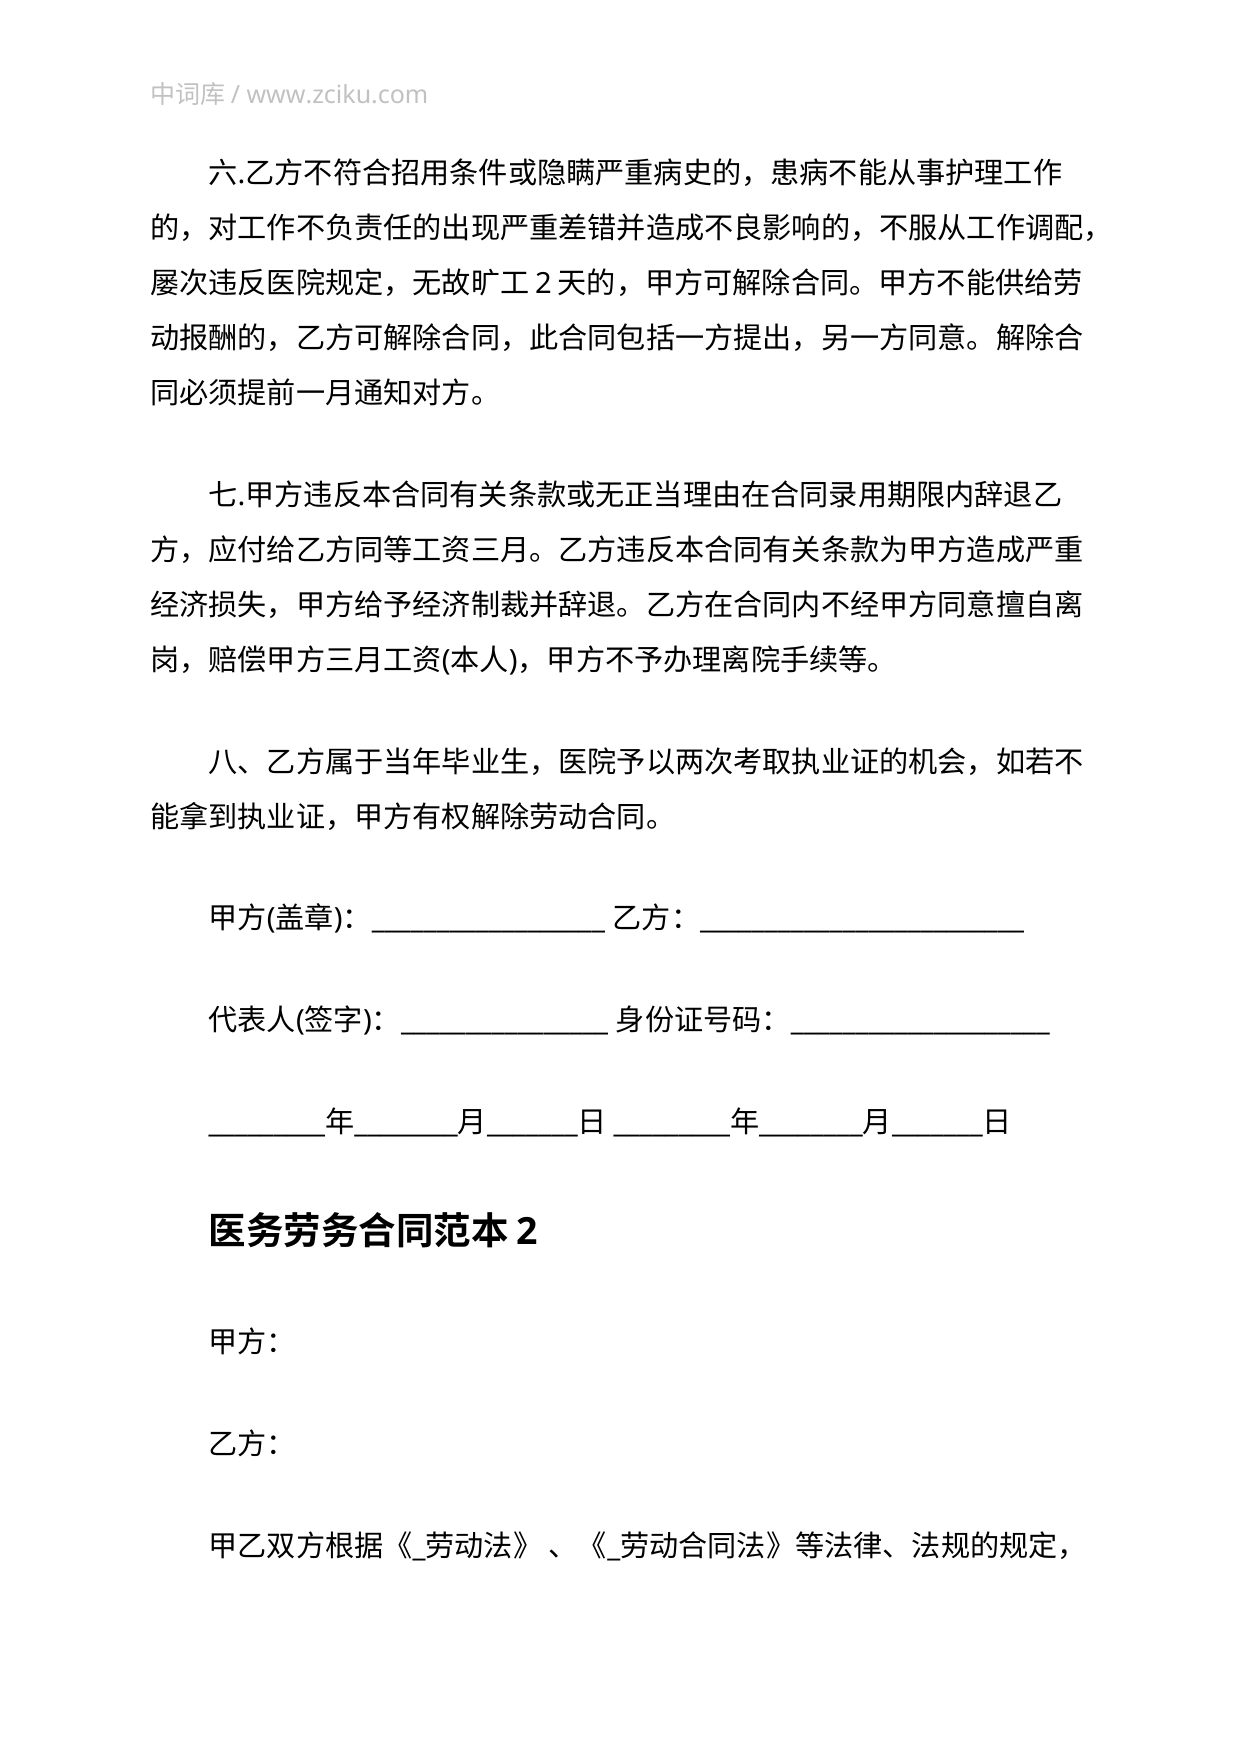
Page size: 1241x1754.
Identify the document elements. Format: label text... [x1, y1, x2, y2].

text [150, 1522, 1090, 1564]
text _________年________月_______日 _________年________月_______日 [150, 1099, 1090, 1141]
text 八、乙方属于当年毕业生，医院予以两次考取执业证的机会，如若不能拿到执业证，甲方有权解除劳动合同。 [150, 738, 1090, 836]
text 乙方： [150, 1420, 1090, 1463]
text 六.乙方不符合招用条件或隐瞒严重病史的，患病不能从事护理工作的，对工作不负责任的出现严重差错并造成不良影响的，不服从工作调配，屡次违反医院规定，无故旷工2天的，甲方可解除合同。甲方不能供给劳动报酬的，乙方可解除合同，此合同包括一方提出，另一方同意。解除合同必须提前一月通知对方。 [150, 150, 1090, 412]
text 甲方(盖章)：__________________ 乙方：_________________________ [150, 895, 1090, 937]
text 甲方： [150, 1318, 1090, 1361]
text 代表人(签字)：________________ 身份证号码：____________________ [150, 997, 1090, 1039]
text 七.甲方违反本合同有关条款或无正当理由在合同录用期限内辞退乙方，应付给乙方同等工资三月。乙方违反本合同有关条款为甲方造成严重经济损失，甲方给予经济制裁并辞退。乙方在合同内不经甲方同意擅自离岗，赔偿甲方三月工资(本人)，甲方不予办理离院手续等。 [150, 472, 1090, 679]
text 医务劳务合同范本2 [150, 1201, 1090, 1255]
